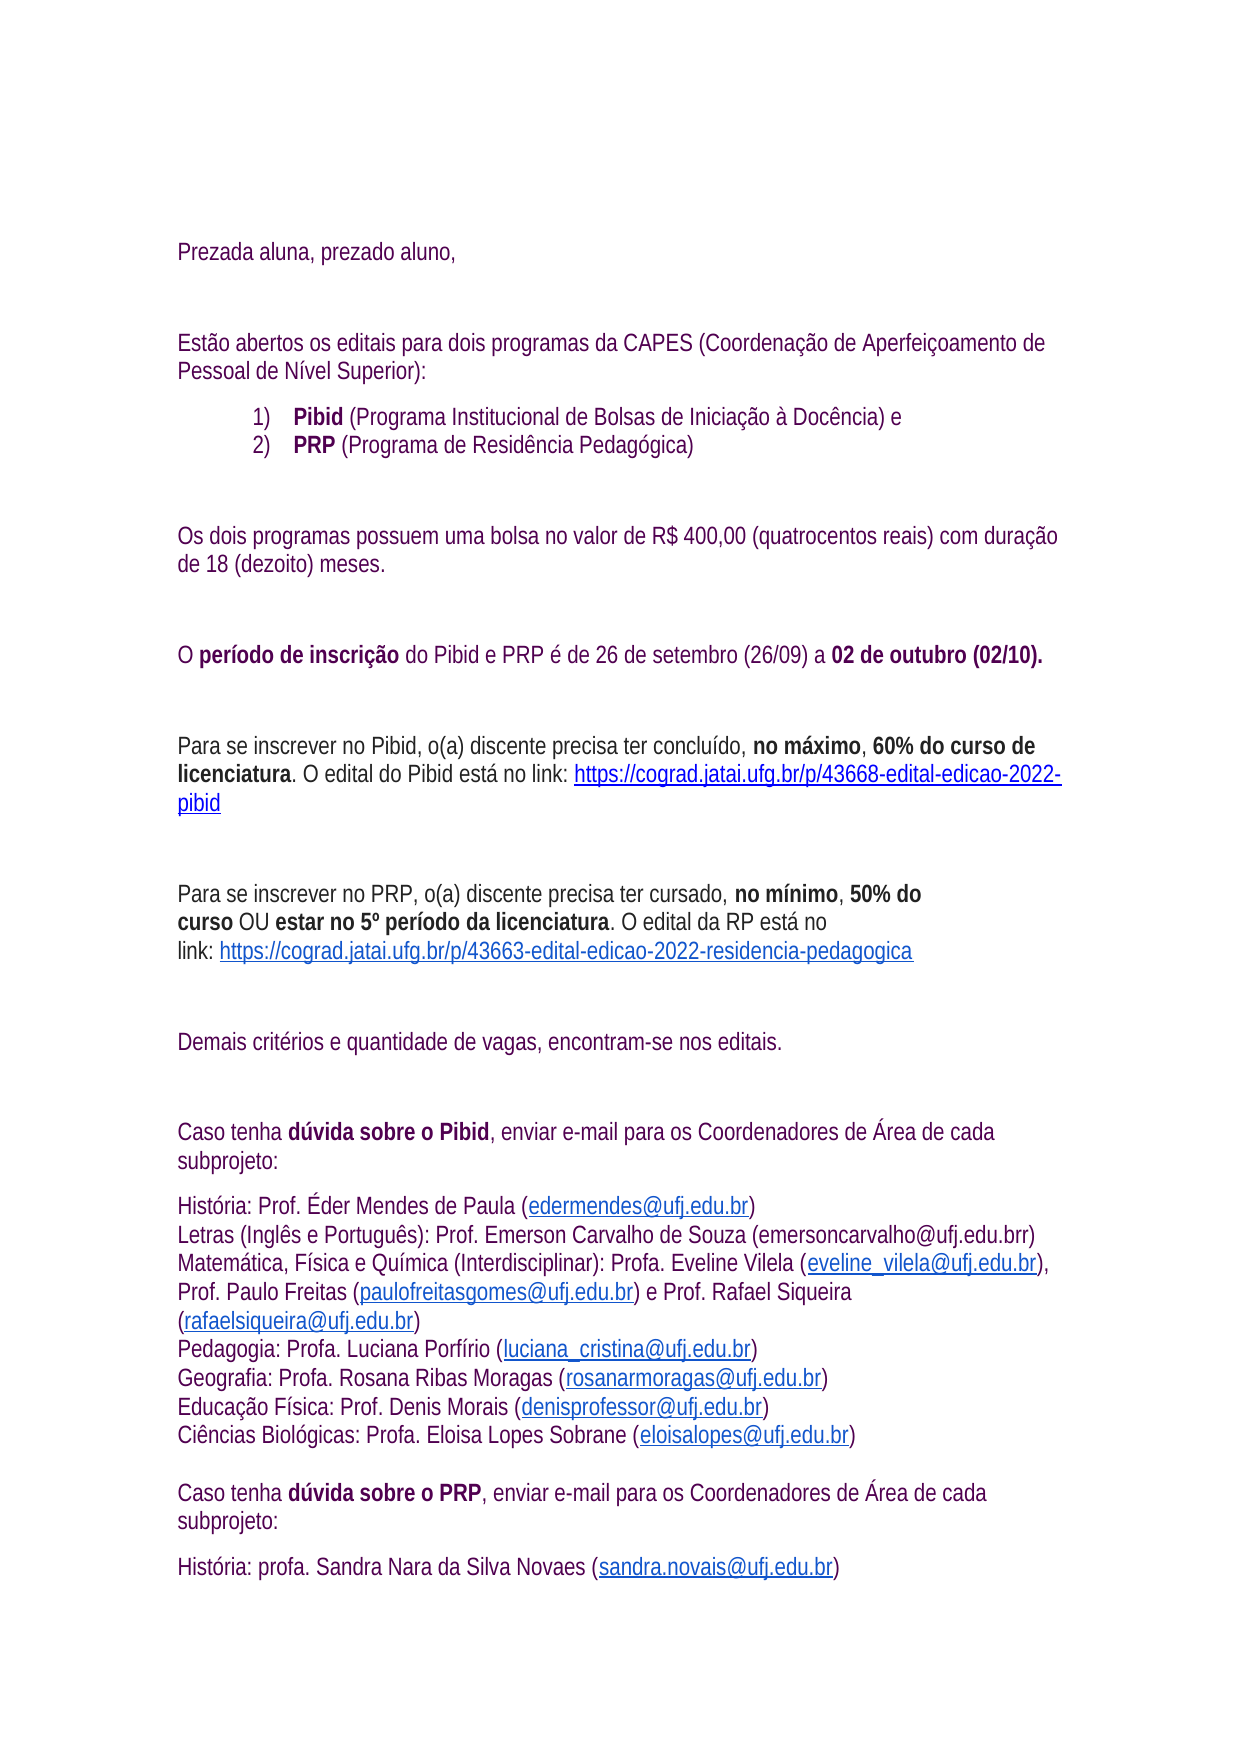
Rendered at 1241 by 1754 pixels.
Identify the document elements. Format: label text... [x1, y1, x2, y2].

text Matemática, Física e Química (Interdisciplinar): Profa. Eveline Vilela (eveline_vilela@ufj.edu.br), Prof. Paulo Freitas (paulofreitasgomes@ufj.edu.br) e Prof. Rafael Siqueira (rafaelsiqueira@ufj.edu.br) [177, 1248, 1063, 1334]
text Geografia: Profa. Rosana Ribas Moragas (rosanarmoragas@ufj.edu.br) [177, 1363, 1063, 1392]
text Caso tenha dúvida sobre o Pibid, enviar e-mail para os Coordenadores de Área de cada subprojeto: [177, 1117, 1063, 1174]
text Prezada aluna, prezado aluno, [177, 237, 1063, 266]
text Estão abertos os editais para dois programas da CAPES (Coordenação de Aperfeiçoamento de Pessoal de Nível Superior): [177, 328, 1063, 385]
text História: profa. Sandra Nara da Silva Novaes (sandra.novais@ufj.edu.br) [177, 1552, 1063, 1580]
text Para se inscrever no Pibid, o(a) discente precisa ter concluído, no máximo, 60% do curso de licenciatura. O edital do Pibid está no link: https://cograd.jatai.ufg.br/p/43668-edital-edicao-2022-pibid [177, 731, 1063, 817]
text Para se inscrever no PRP, o(a) discente precisa ter cursado, no mínimo, 50% do curso OU estar no 5º período da licenciatura. O edital da RP está no link: https://cograd.jatai.ufg.br/p/43663-edital-edicao-2022-residencia-pedagogica [177, 879, 1063, 964]
text 2) PRP (Programa de Residência Pedagógica) [252, 430, 1063, 459]
text Pedagogia: Profa. Luciana Porfírio (luciana_cristina@ufj.edu.br) [177, 1334, 1063, 1363]
text História: Prof. Éder Mendes de Paula (edermendes@ufj.edu.br) [177, 1191, 1063, 1220]
text Caso tenha dúvida sobre o PRP, enviar e-mail para os Coordenadores de Área de cada subprojeto: [177, 1478, 1063, 1535]
text Letras (Inglês e Português): Prof. Emerson Carvalho de Souza (emersoncarvalho@ufj.edu.brr) [177, 1220, 1063, 1248]
text Educação Física: Prof. Denis Morais (denisprofessor@ufj.edu.br) [177, 1392, 1063, 1420]
text Ciências Biológicas: Profa. Eloisa Lopes Sobrane (eloisalopes@ufj.edu.br) [177, 1420, 1063, 1449]
text O período de inscrição do Pibid e PRP é de 26 de setembro (26/09) a 02 de outubro (02/10). [177, 640, 1063, 669]
text Demais critérios e quantidade de vagas, encontram-se nos editais. [177, 1027, 1063, 1055]
text 1) Pibid (Programa Institucional de Bolsas de Iniciação à Docência) e [252, 402, 1063, 430]
text Os dois programas possuem uma bolsa no valor de R$ 400,00 (quatrocentos reais) com duração de 18 (dezoito) meses. [177, 521, 1063, 578]
